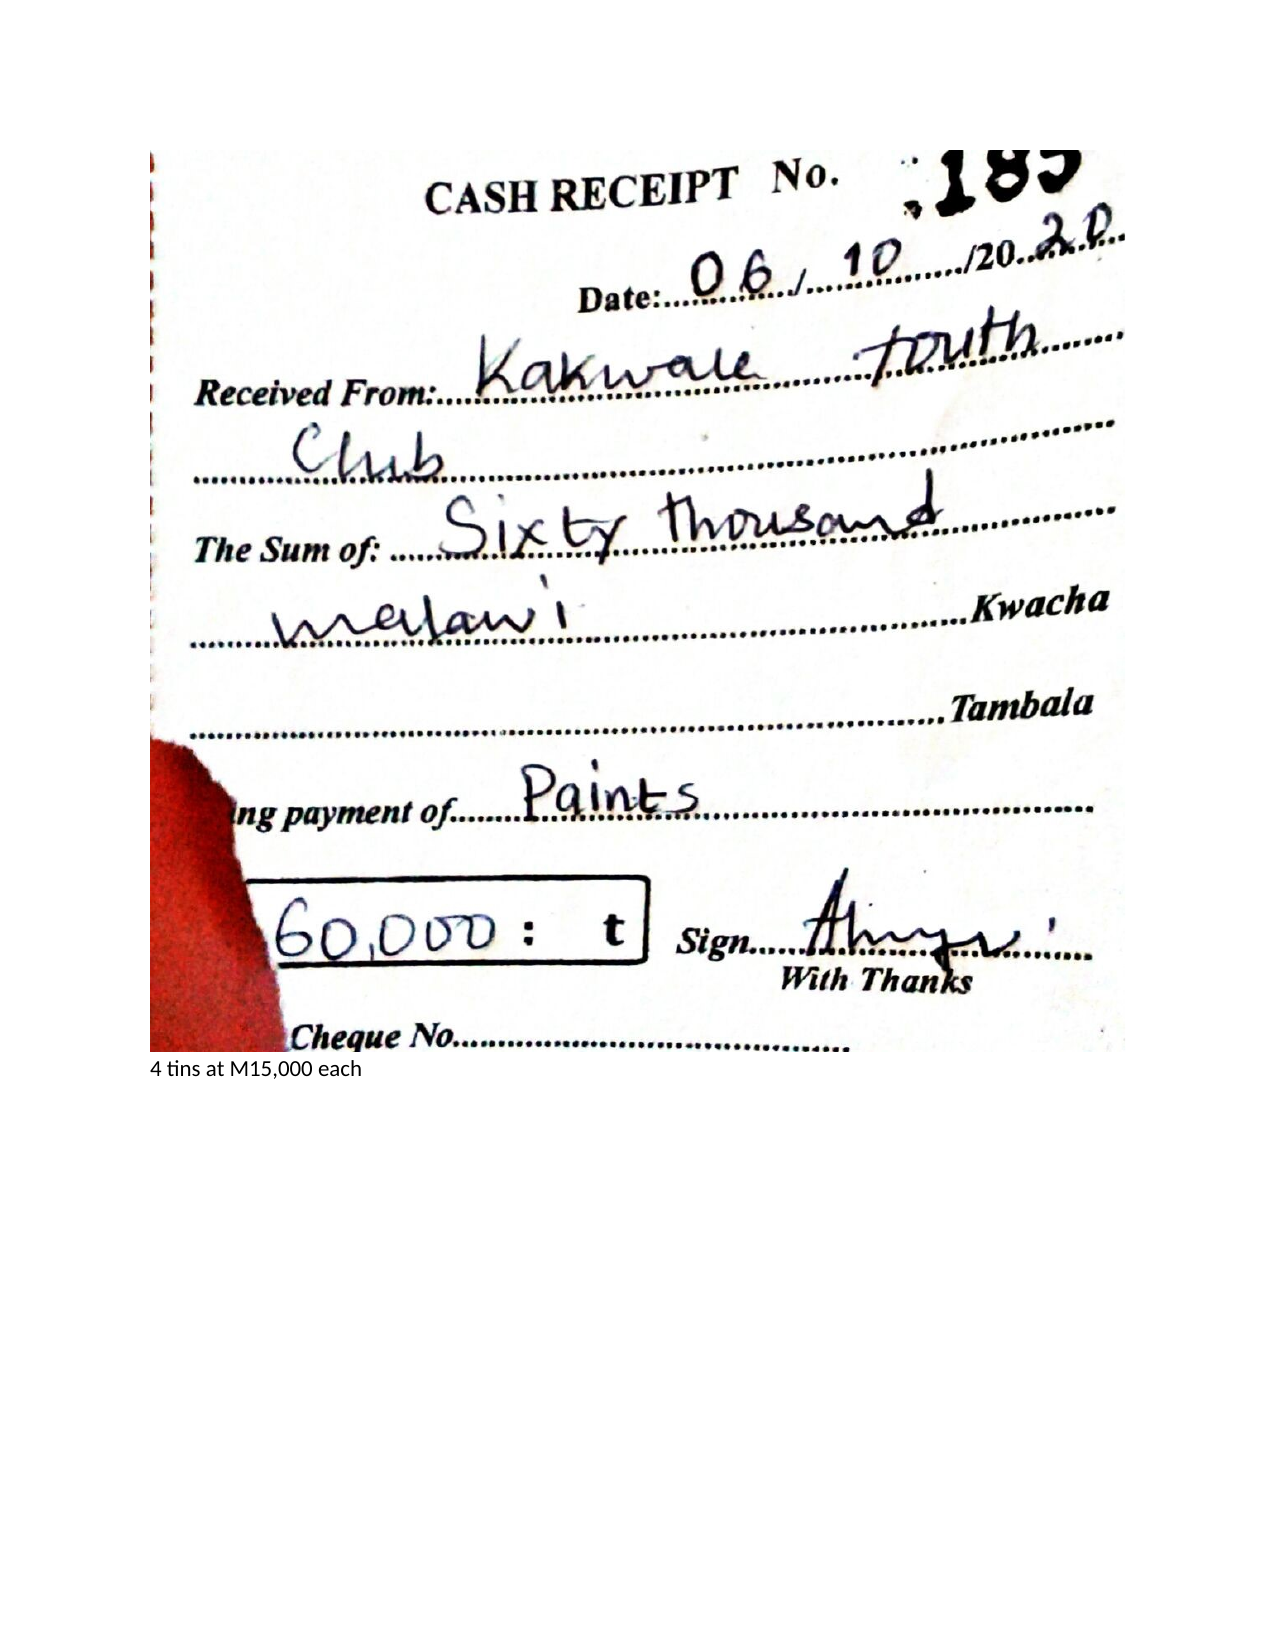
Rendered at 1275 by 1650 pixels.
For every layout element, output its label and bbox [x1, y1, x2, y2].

text [150, 1052, 1125, 1500]
picture [150, 150, 1125, 1052]
